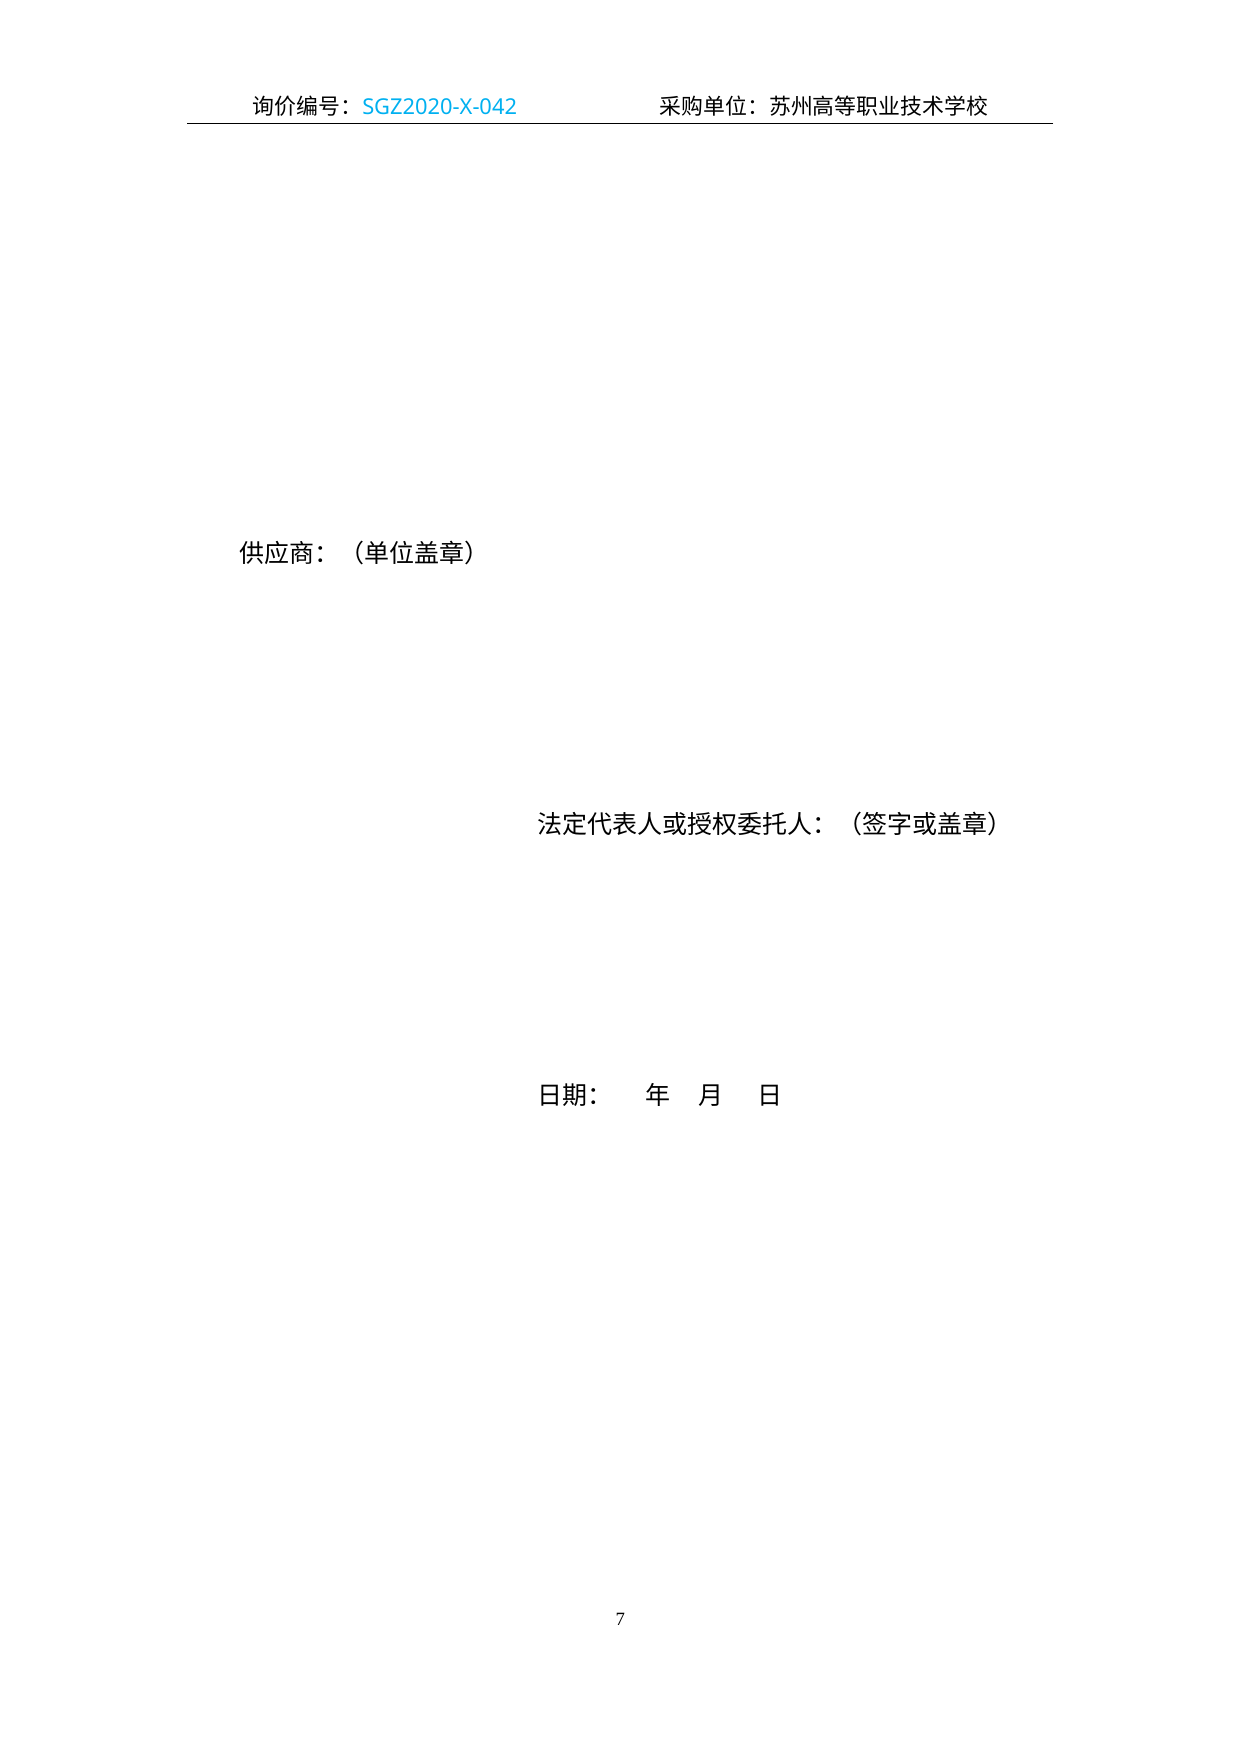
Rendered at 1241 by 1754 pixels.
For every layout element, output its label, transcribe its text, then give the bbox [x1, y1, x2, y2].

text 法定代表人或授权委托人：（签字或盖章） [187, 790, 1053, 855]
text 日期： 年 月 日 [187, 1061, 1053, 1126]
text 供应商：（单位盖章） [187, 162, 1053, 584]
